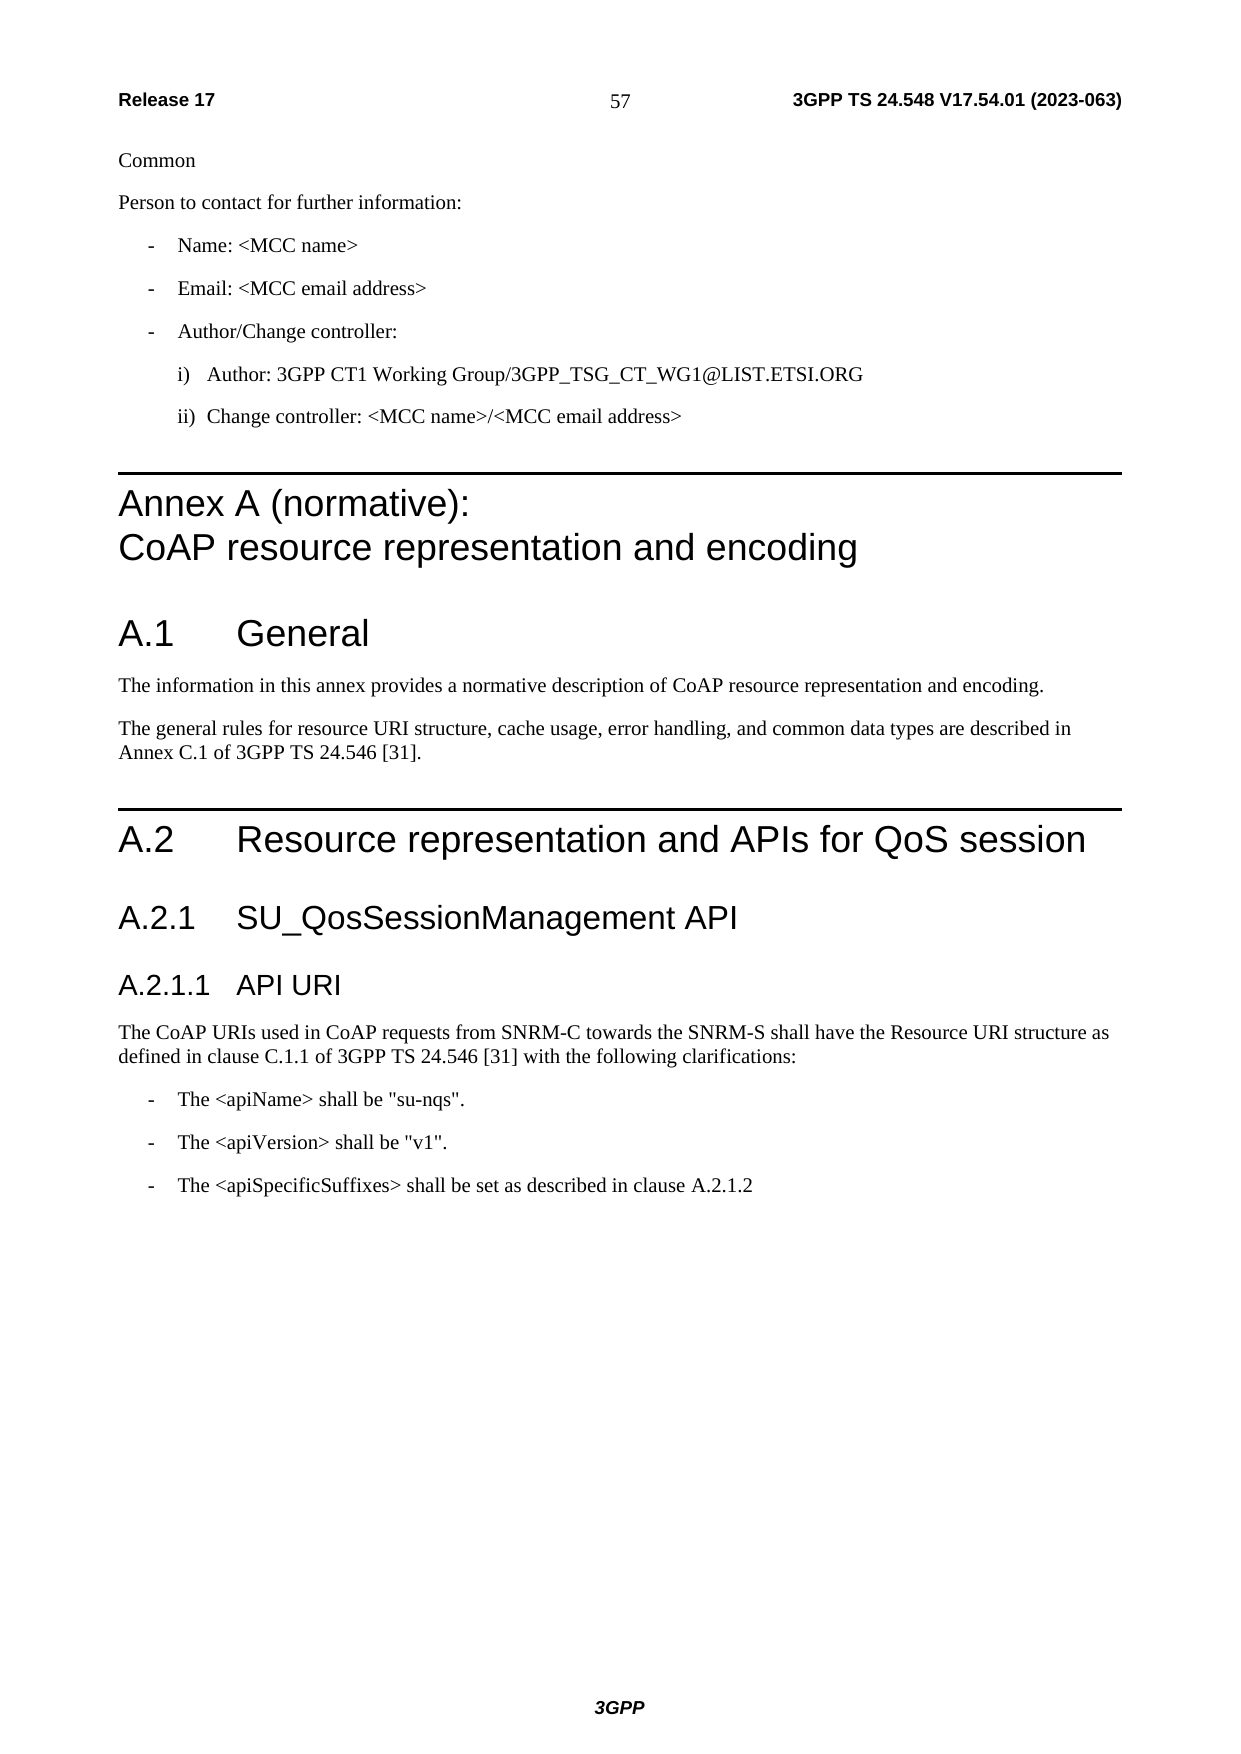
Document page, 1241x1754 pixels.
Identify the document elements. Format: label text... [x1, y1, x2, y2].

text The CoAP URIs used in CoAP requests from SNRM-C towards the SNRM-S shall have the Resource URI structure as defined in clause C.1.1 of 3GPP TS 24.546 [31] with the following clarifications: [118, 1020, 1122, 1068]
text - Name: <MCC name> [148, 233, 1122, 257]
subtitle A.2.1.1 API URI [118, 968, 1122, 1001]
subtitle Annex A (normative): CoAP resource representation and encoding [118, 475, 1122, 568]
text - Email: <MCC email address> [148, 276, 1122, 300]
text The general rules for resource URI structure, cache usage, error handling, and common data types are described in Annex C.1 of 3GPP TS 24.546 [31]. [118, 716, 1122, 764]
text - The <apiVersion> shall be "v1". [148, 1130, 1122, 1154]
text Person to contact for further information: [118, 190, 1122, 214]
text - The <apiName> shall be "su-nqs". [148, 1087, 1122, 1111]
text Common [118, 147, 1122, 172]
text The information in this annex provides a normative description of CoAP resource representation and encoding. [118, 673, 1122, 697]
text - Author/Change controller: [148, 319, 1122, 343]
subtitle A.1 General [118, 602, 1122, 655]
subtitle A.2.1 SU_QosSessionManagement API [118, 898, 1122, 937]
text i) Author: 3GPP CT1 Working Group/3GPP_TSG_CT_WG1@LIST.ETSI.ORG [177, 362, 1122, 386]
text ii) Change controller: <MCC name>/<MCC email address> [177, 404, 1122, 428]
subtitle A.2 Resource representation and APIs for QoS session [118, 811, 1122, 861]
text - The <apiSpecificSuffixes> shall be set as described in clause A.2.1.2 [148, 1173, 1122, 1197]
